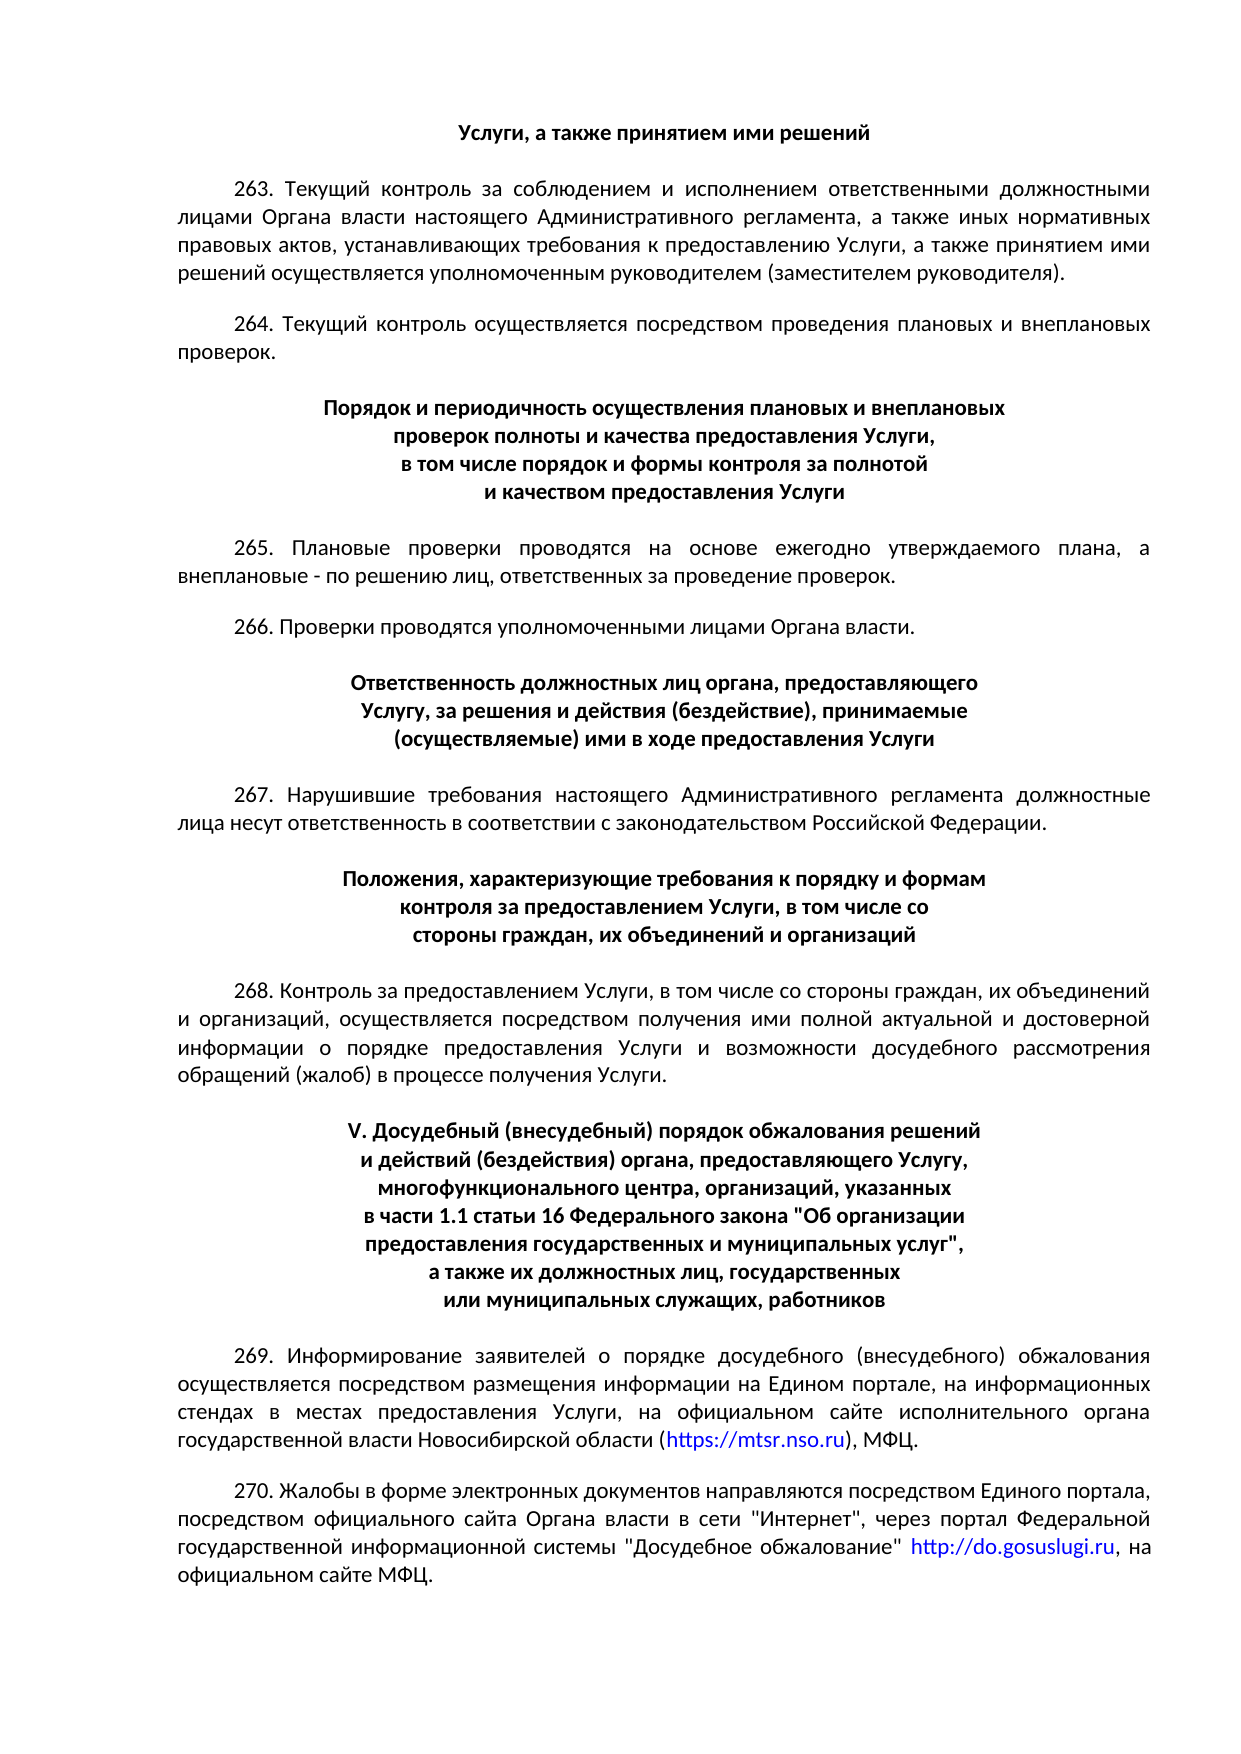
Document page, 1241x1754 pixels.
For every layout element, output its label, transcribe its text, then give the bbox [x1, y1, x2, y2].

title стороны граждан, их объединений и организаций [177, 921, 1152, 948]
title (осуществляемые) ими в ходе предоставления Услуги [177, 724, 1152, 752]
title в том числе порядок и формы контроля за полнотой [177, 449, 1152, 477]
text 265. Плановые проверки проводятся на основе ежегодно утверждаемого плана, а внеплановые - по решению лиц, ответственных за проведение проверок. [177, 533, 1152, 589]
text 264. Текущий контроль осуществляется посредством проведения плановых и внеплановых проверок. [177, 309, 1152, 365]
title и действий (бездействия) органа, предоставляющего Услугу, [177, 1145, 1152, 1173]
title многофункционального центра, организаций, указанных [177, 1173, 1152, 1201]
text 269. Информирование заявителей о порядке досудебного (внесудебного) обжалования осуществляется посредством размещения информации на Едином портале, на информационных стендах в местах предоставления Услуги, на официальном сайте исполнительного органа государственной власти Новосибирской области (https://mtsr.nso.ru), МФЦ. [177, 1341, 1152, 1453]
title и качеством предоставления Услуги [177, 477, 1152, 505]
title а также их должностных лиц, государственных [177, 1257, 1152, 1285]
title Положения, характеризующие требования к порядку и формам [177, 864, 1152, 892]
title Порядок и периодичность осуществления плановых и внеплановых [177, 393, 1152, 421]
text 267. Нарушившие требования настоящего Административного регламента должностные лица несут ответственность в соответствии с законодательством Российской Федерации. [177, 780, 1152, 836]
text 266. Проверки проводятся уполномоченными лицами Органа власти. [177, 612, 1152, 640]
title Услуги, а также принятием ими решений [177, 118, 1152, 146]
title в части 1.1 статьи 16 Федерального закона "Об организации [177, 1201, 1152, 1229]
title проверок полноты и качества предоставления Услуги, [177, 421, 1152, 449]
title контроля за предоставлением Услуги, в том числе со [177, 892, 1152, 921]
title или муниципальных служащих, работников [177, 1285, 1152, 1313]
title Услугу, за решения и действия (бездействие), принимаемые [177, 696, 1152, 724]
text 263. Текущий контроль за соблюдением и исполнением ответственными должностными лицами Органа власти настоящего Административного регламента, а также иных нормативных правовых актов, устанавливающих требования к предоставлению Услуги, а также принятием ими решений осуществляется уполномоченным руководителем (заместителем руководителя). [177, 174, 1152, 286]
text 268. Контроль за предоставлением Услуги, в том числе со стороны граждан, их объединений и организаций, осуществляется посредством получения ими полной актуальной и достоверной информации о порядке предоставления Услуги и возможности досудебного рассмотрения обращений (жалоб) в процессе получения Услуги. [177, 977, 1152, 1089]
title предоставления государственных и муниципальных услуг", [177, 1229, 1152, 1257]
title V. Досудебный (внесудебный) порядок обжалования решений [177, 1117, 1152, 1145]
text 270. Жалобы в форме электронных документов направляются посредством Единого портала, посредством официального сайта Органа власти в сети "Интернет", через портал Федеральной государственной информационной системы "Досудебное обжалование" http://do.gosuslugi.ru, на официальном сайте МФЦ. [177, 1476, 1152, 1588]
title Ответственность должностных лиц органа, предоставляющего [177, 668, 1152, 696]
